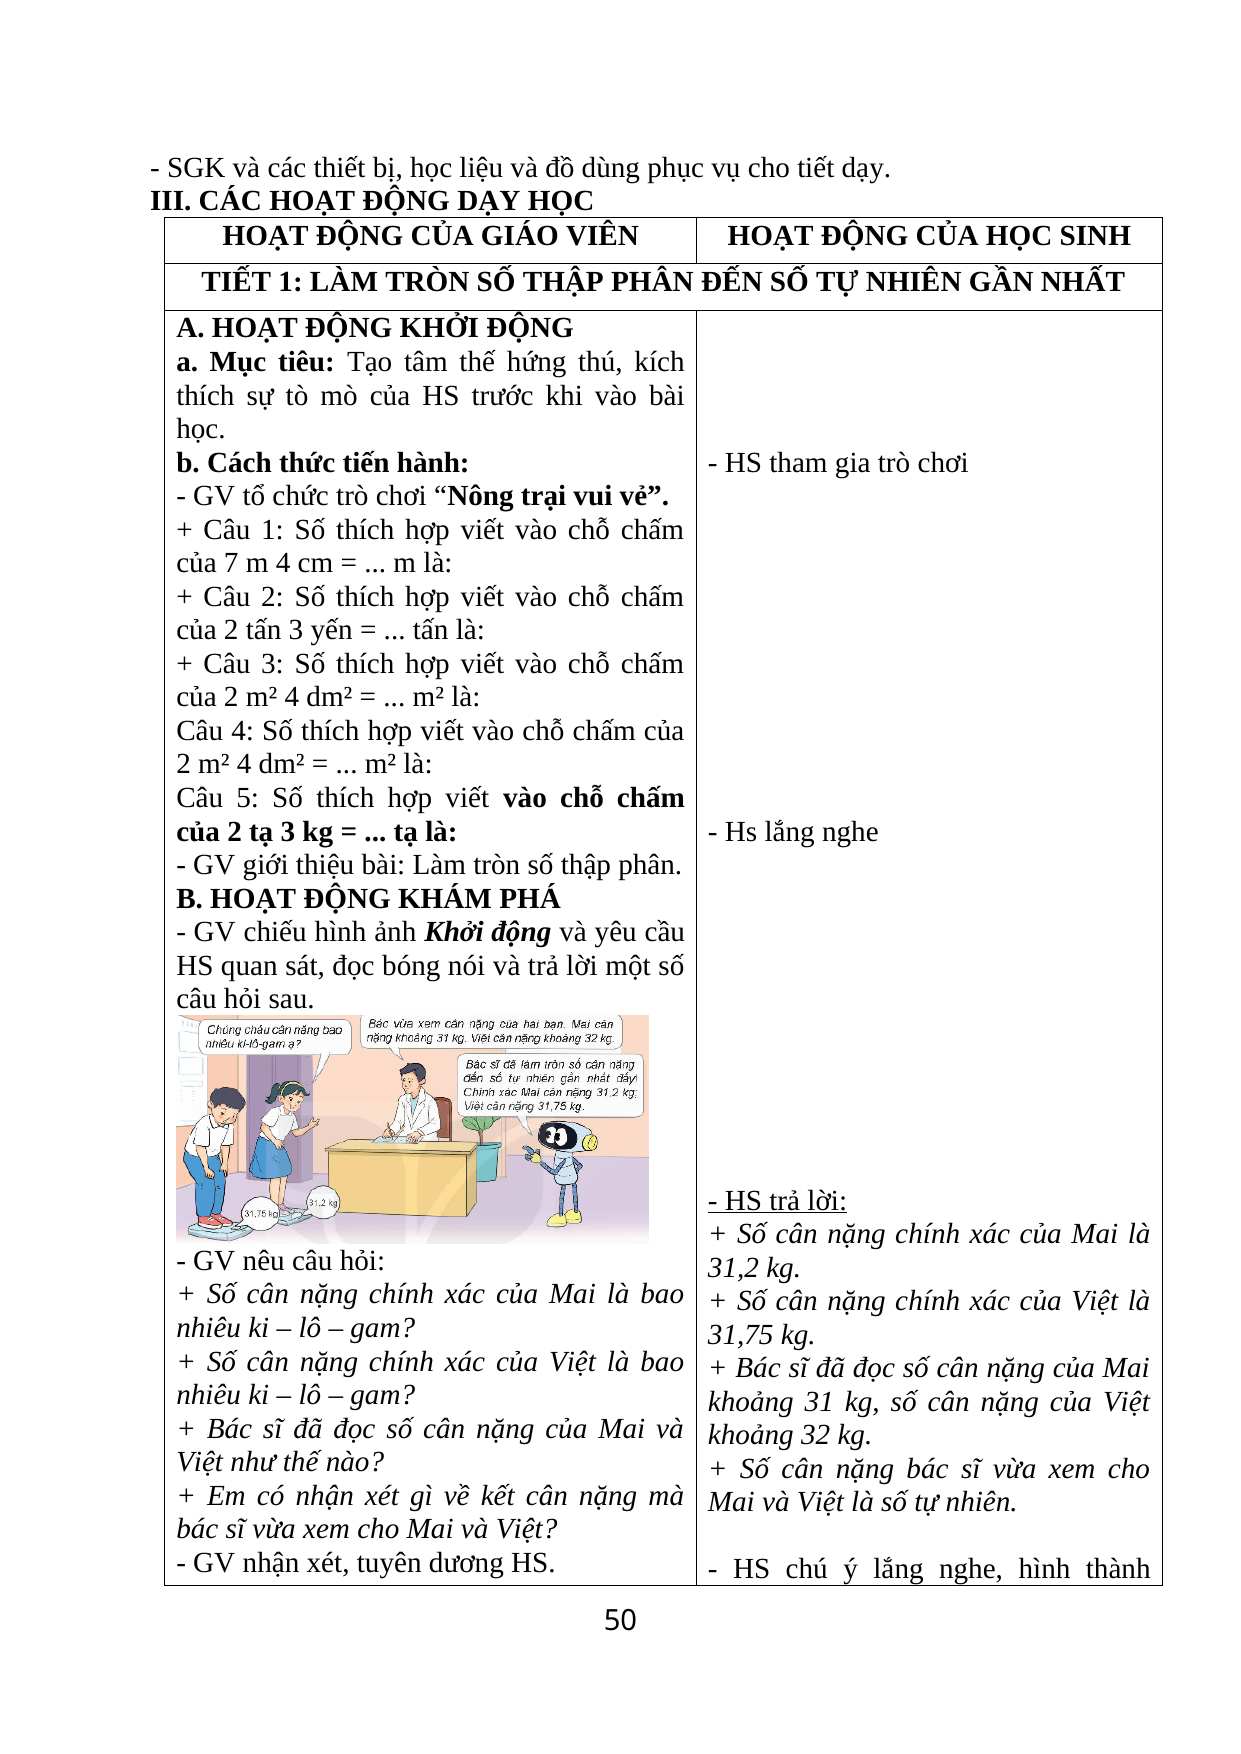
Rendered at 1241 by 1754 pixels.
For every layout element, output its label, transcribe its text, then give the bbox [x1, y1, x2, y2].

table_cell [165, 311, 696, 1585]
table_header HOẠT ĐỘNG CỦA HỌC SINH [697, 218, 1162, 263]
text III. CÁC HOẠT ĐỘNG DẠY HỌC [150, 183, 1090, 217]
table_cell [697, 311, 1162, 1585]
table_header HOẠT ĐỘNG CỦA GIÁO VIÊN [165, 218, 696, 263]
picture [176, 1015, 649, 1244]
table_cell TIẾT 1: LÀM TRÒN SỐ THẬP PHÂN ĐẾN SỐ TỰ NHIÊN GẦN NHẤT [165, 264, 1162, 309]
text - SGK và các thiết bị, học liệu và đồ dùng phục vụ cho tiết dạy. [150, 150, 1090, 183]
